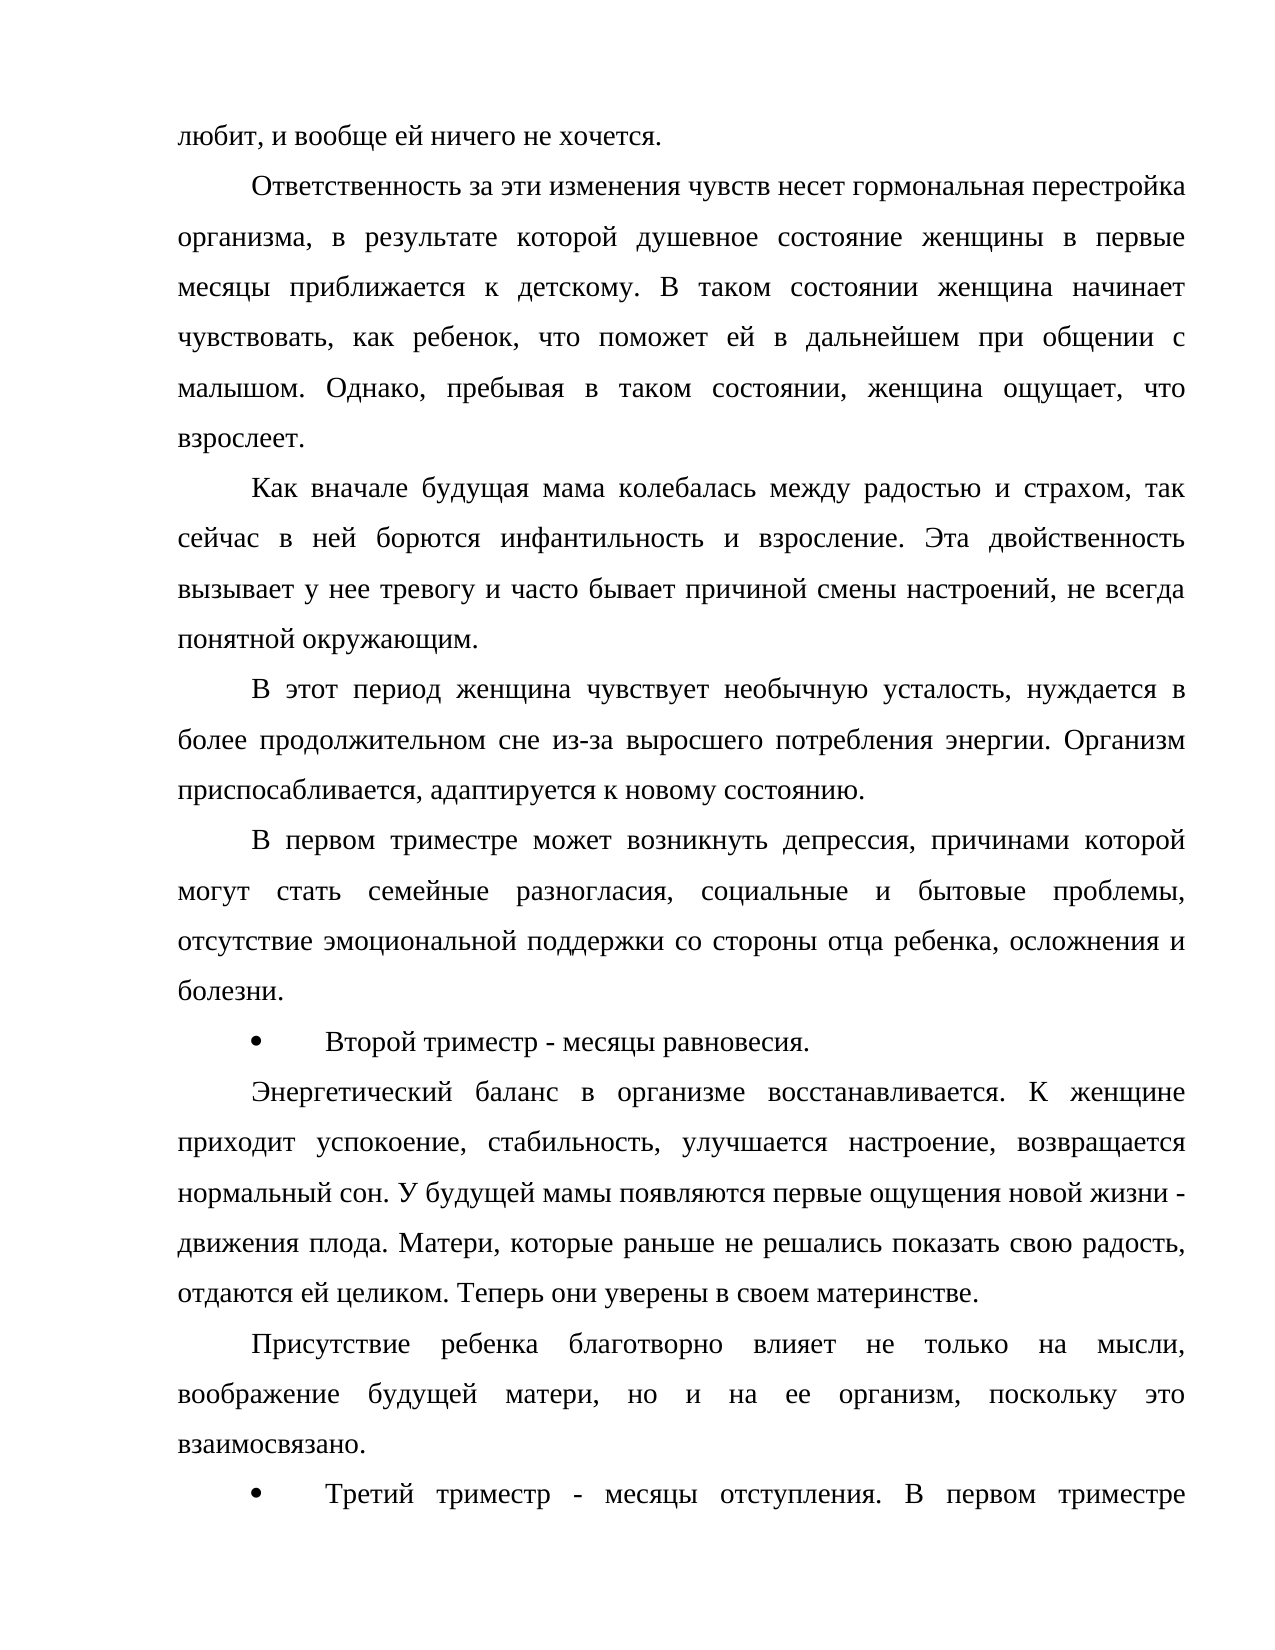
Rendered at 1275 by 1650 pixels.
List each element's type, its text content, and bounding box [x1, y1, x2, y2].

text Ответственность за эти изменения чувств несет гормональная перестройка организма, в результате которой душевное состояние женщины в первые месяцы приближается к детскому. В таком состоянии женщина начинает чувствовать, как ребенок, что поможет ей в дальнейшем при общении с малышом. Однако, пребывая в таком состоянии, женщина ощущает, что взрослеет. [177, 168, 1186, 453]
text В этот период женщина чувствует необычную усталость, нуждается в более продолжительном сне из-за выросшего потребления энергии. Организм приспосабливается, адаптируется к новому состоянию. [177, 672, 1186, 806]
text Как вначале будущая мама колебалась между радостью и страхом, так сейчас в ней борются инфантильность и взросление. Эта двойственность вызывает у нее тревогу и часто бывает причиной смены настроений, не всегда понятной окружающим. [177, 470, 1186, 655]
text Присутствие ребенка благотворно влияет не только на мысли, воображение будущей матери, но и на ее организм, поскольку это взаимосвязано. [177, 1326, 1186, 1460]
text · Второй триместр - месяцы равновесия. [177, 1024, 1186, 1057]
text В первом триместре может возникнуть депрессия, причинами которой могут стать семейные разногласия, социальные и бытовые проблемы, отсутствие эмоциональной поддержки со стороны отца ребенка, осложнения и болезни. [177, 822, 1186, 1007]
text Энергетический баланс в организме восстанавливается. К женщине приходит успокоение, стабильность, улучшается настроение, возвращается нормальный сон. У будущей мамы появляются первые ощущения новой жизни - движения плода. Матери, которые раньше не решались показать свою радость, отдаются ей целиком. Теперь они уверены в своем материнстве. [177, 1074, 1186, 1309]
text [177, 118, 1186, 152]
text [177, 1477, 1186, 1510]
